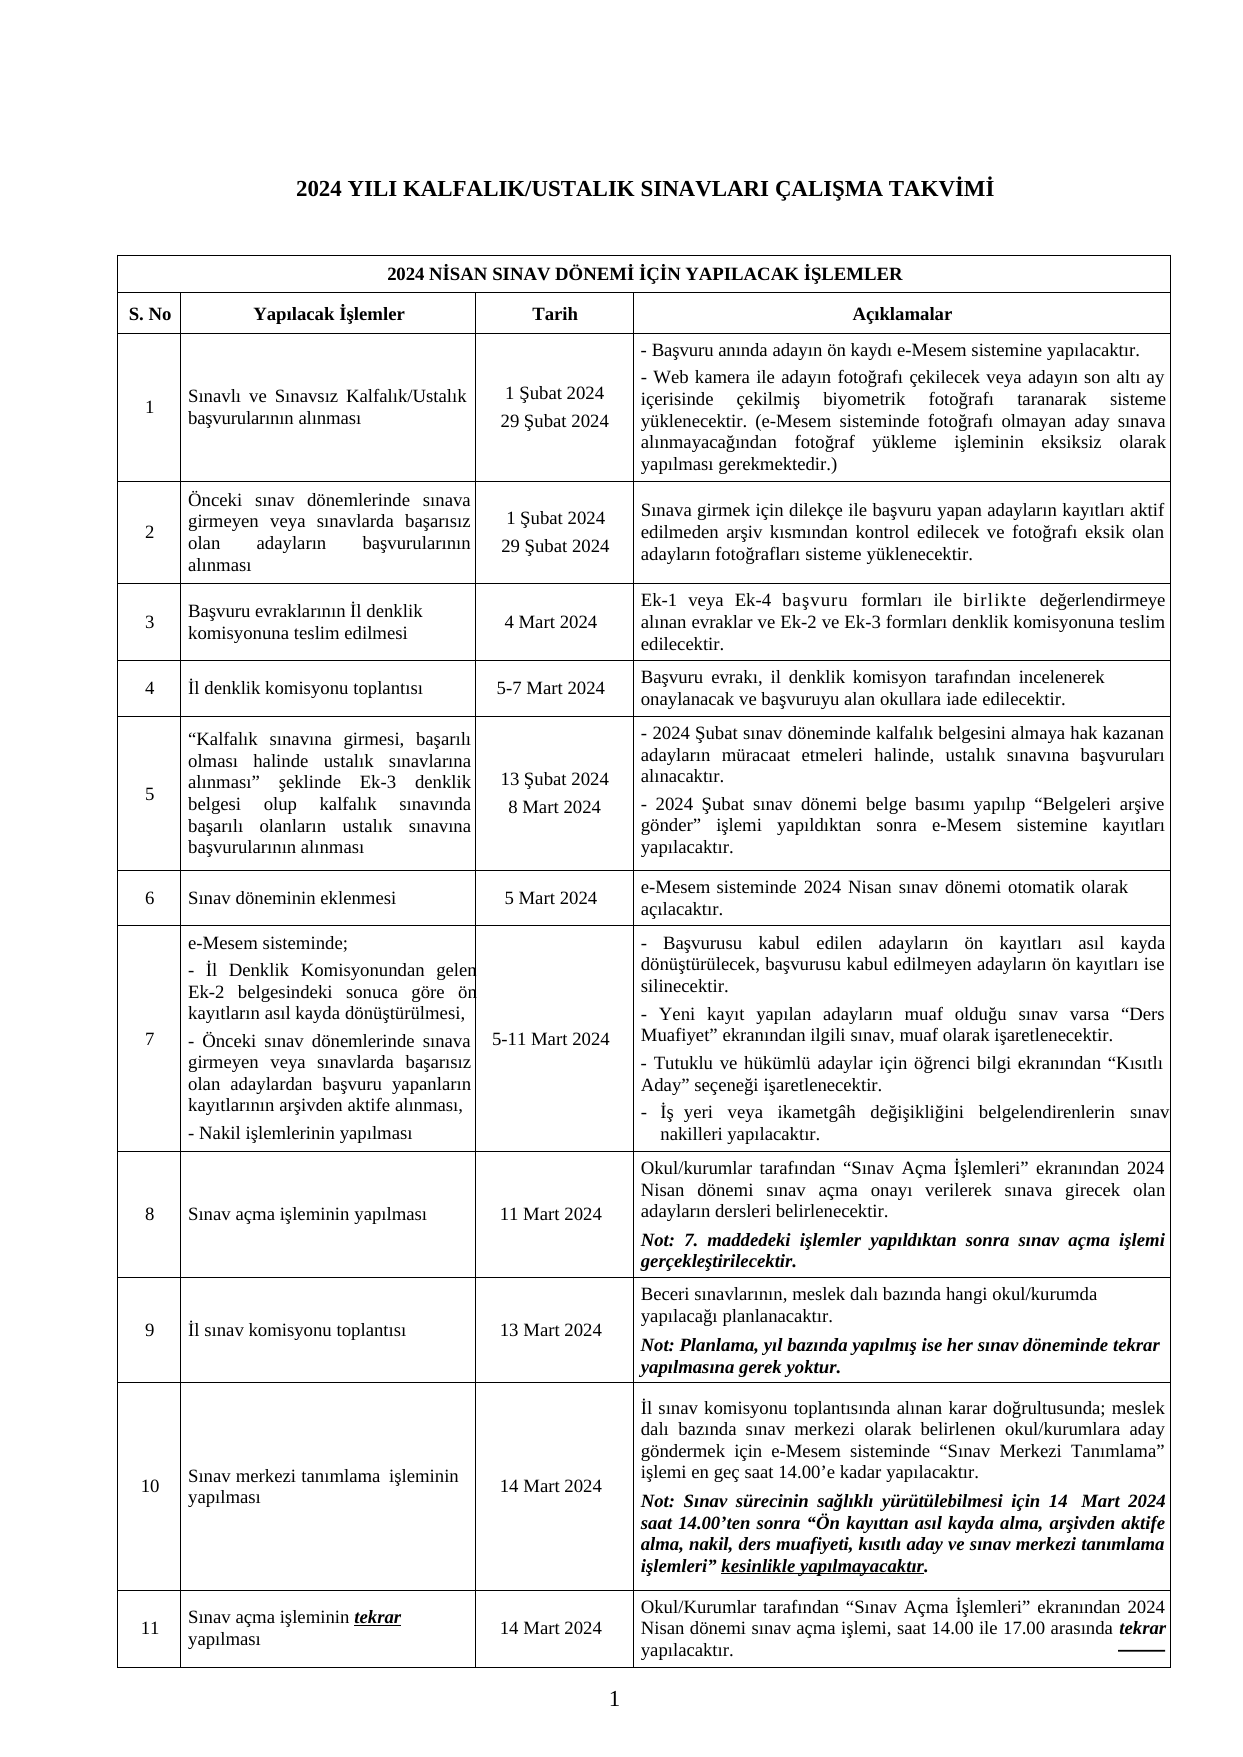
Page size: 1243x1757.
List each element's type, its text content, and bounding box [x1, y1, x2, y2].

table_cell Açıklamalar [634, 293, 1170, 332]
table_cell S. No [118, 293, 180, 332]
table_cell Ek-1 veya Ek-4 başvuru formları ile birlikte değerlendirmeye alınan evraklar ve Ek-2 ve Ek-3 formları denklik komisyonuna teslim edilecektir. [634, 584, 1170, 660]
table_cell 5-7 Mart 2024 [476, 661, 633, 716]
table_cell İl sınav komisyonu toplantısı [181, 1278, 475, 1382]
table_cell 4 Mart 2024 [476, 584, 633, 660]
table_cell 11 Mart 2024 [476, 1152, 633, 1277]
table_cell 2024 Şubat sınav döneminde kalfalık belgesini almaya hak kazanan adayların müracaat etmeleri halinde, ustalık sınavına başvuruları alınacaktır. 2024 Şubat sınav dönemi belge basımı yapılıp “Belgeleri arşive gönder” işlemi yapıldıktan sonra e-Mesem sistemine kayıtları yapılacaktır. [634, 717, 1170, 870]
table_cell 7 [118, 926, 180, 1151]
table_cell İl sınav komisyonu toplantısında alınan karar doğrultusunda; meslek dalı bazında sınav merkezi olarak belirlenen okul/kurumlara aday göndermek için e-Mesem sisteminde “Sınav Merkezi Tanımlama” işlemi en geç saat 14.00’e kadar yapılacaktır. Not: Sınav sürecinin sağlıklı yürütülebilmesi için 14 Mart 2024 saat 14.00’ten sonra “Ön kayıttan asıl kayda alma, arşivden aktife alma, nakil, ders muafiyeti, kısıtlı aday ve sınav merkezi tanımlama işlemleri” kesinlikle yapılmayacaktır. [634, 1383, 1170, 1589]
table_cell 2 [118, 482, 180, 583]
table_cell 1 Şubat 2024 29 Şubat 2024 [476, 334, 633, 481]
table_cell Sınav açma işleminin yapılması [181, 1152, 475, 1277]
table_cell Başvuru evrakı, il denklik komisyon tarafından incelenerek onaylanacak ve başvuruyu alan okullara iade edilecektir. [634, 661, 1170, 716]
table_cell 14 Mart 2024 [476, 1383, 633, 1589]
table_cell “Kalfalık sınavına girmesi, başarılı olması halinde ustalık sınavlarına alınması” şeklinde Ek-3 denklik belgesi olup kalfalık sınavında başarılı olanların ustalık sınavına başvurularının alınması [181, 717, 475, 870]
table_cell Sınavlı ve Sınavsız Kalfalık/Ustalık başvurularının alınması [181, 334, 475, 481]
table_cell 13 Mart 2024 [476, 1278, 633, 1382]
table_cell e-Mesem sisteminde 2024 Nisan sınav dönemi otomatik olarak açılacaktır. [634, 871, 1170, 925]
table_cell 6 [118, 871, 180, 925]
table_cell Başvuru anında adayın ön kaydı e-Mesem sistemine yapılacaktır. Web kamera ile adayın fotoğrafı çekilecek veya adayın son altı ay içerisinde çekilmiş biyometrik fotoğrafı taranarak sisteme yüklenecektir. (e-Mesem sisteminde fotoğrafı olmayan aday sınava alınmayacağından fotoğraf yükleme işleminin eksiksiz olarak yapılması gerekmektedir.) [634, 334, 1170, 481]
table_cell İl denklik komisyonu toplantısı [181, 661, 475, 716]
table_cell 8 [118, 1152, 180, 1277]
table_cell 5 Mart 2024 [476, 871, 633, 925]
table_cell Sınav açma işleminin tekrar yapılması [181, 1591, 475, 1667]
table_header 2024 NİSAN SINAV DÖNEMİ İÇİN YAPILACAK İŞLEMLER [118, 256, 1170, 292]
table_cell 3 [118, 584, 180, 660]
table_cell 5 [118, 717, 180, 870]
table_cell 9 [118, 1278, 180, 1382]
table_cell Sınav döneminin eklenmesi [181, 871, 475, 925]
table_cell Sınava girmek için dilekçe ile başvuru yapan adayların kayıtları aktif edilmeden arşiv kısmından kontrol edilecek ve fotoğrafı eksik olan adayların fotoğrafları sisteme yüklenecektir. [634, 482, 1170, 583]
table_cell Başvurusu kabul edilen adayların ön kayıtları asıl kayda dönüştürülecek, başvurusu kabul edilmeyen adayların ön kayıtları ise silinecektir. Yeni kayıt yapılan adayların muaf olduğu sınav varsa “Ders Muafiyet” ekranından ilgili sınav, muaf olarak işaretlenecektir. Tutuklu ve hükümlü adaylar için öğrenci bilgi ekranından “Kısıtlı Aday” seçeneği işaretlenecektir. İş yeri veya ikametgâh değişikliğini belgelendirenlerin sınav nakilleri yapılacaktır. [634, 926, 1170, 1151]
table_cell Tarih [476, 293, 633, 332]
table_cell 1 Şubat 2024 29 Şubat 2024 [476, 482, 633, 583]
table_cell 11 [118, 1591, 180, 1667]
table_cell 4 [118, 661, 180, 716]
table_cell 13 Şubat 2024 8 Mart 2024 [476, 717, 633, 870]
table_cell Okul/Kurumlar tarafından “Sınav Açma İşlemleri” ekranından 2024 Nisan dönemi sınav açma işlemi, saat 14.00 ile 17.00 arasında tekrar yapılacaktır. [634, 1591, 1170, 1667]
table_cell 10 [118, 1383, 180, 1589]
text 2024 YILI KALFALIK/USTALIK SINAVLARI ÇALIŞMA TAKVİMİ [296, 174, 994, 201]
table_cell e-Mesem sisteminde; İl Denklik Komisyonundan gelen Ek-2 belgesindeki sonuca göre ön kayıtların asıl kayda dönüştürülmesi, Önceki sınav dönemlerinde sınava girmeyen veya sınavlarda başarısız olan adaylardan başvuru yapanların kayıtlarının arşivden aktife alınması, Nakil işlemlerinin yapılması [181, 926, 475, 1151]
table_cell Önceki sınav dönemlerinde sınava girmeyen veya sınavlarda başarısız olan adayların başvurularının alınması [181, 482, 475, 583]
table_cell Başvuru evraklarının İl denklik komisyonuna teslim edilmesi [181, 584, 475, 660]
table_cell 5-11 Mart 2024 [476, 926, 633, 1151]
table_cell Sınav merkezi tanımlama işleminin yapılması [181, 1383, 475, 1589]
table_cell Okul/kurumlar tarafından “Sınav Açma İşlemleri” ekranından 2024 Nisan dönemi sınav açma onayı verilerek sınava girecek olan adayların dersleri belirlenecektir. Not: 7. maddedeki işlemler yapıldıktan sonra sınav açma işlemi gerçekleştirilecektir. [634, 1152, 1170, 1277]
table_cell 1 [118, 334, 180, 481]
table_cell 14 Mart 2024 [476, 1591, 633, 1667]
table_cell Yapılacak İşlemler [181, 293, 475, 332]
table_cell Beceri sınavlarının, meslek dalı bazında hangi okul/kurumda yapılacağı planlanacaktır. Not: Planlama, yıl bazında yapılmış ise her sınav döneminde tekrar yapılmasına gerek yoktur. [634, 1278, 1170, 1382]
